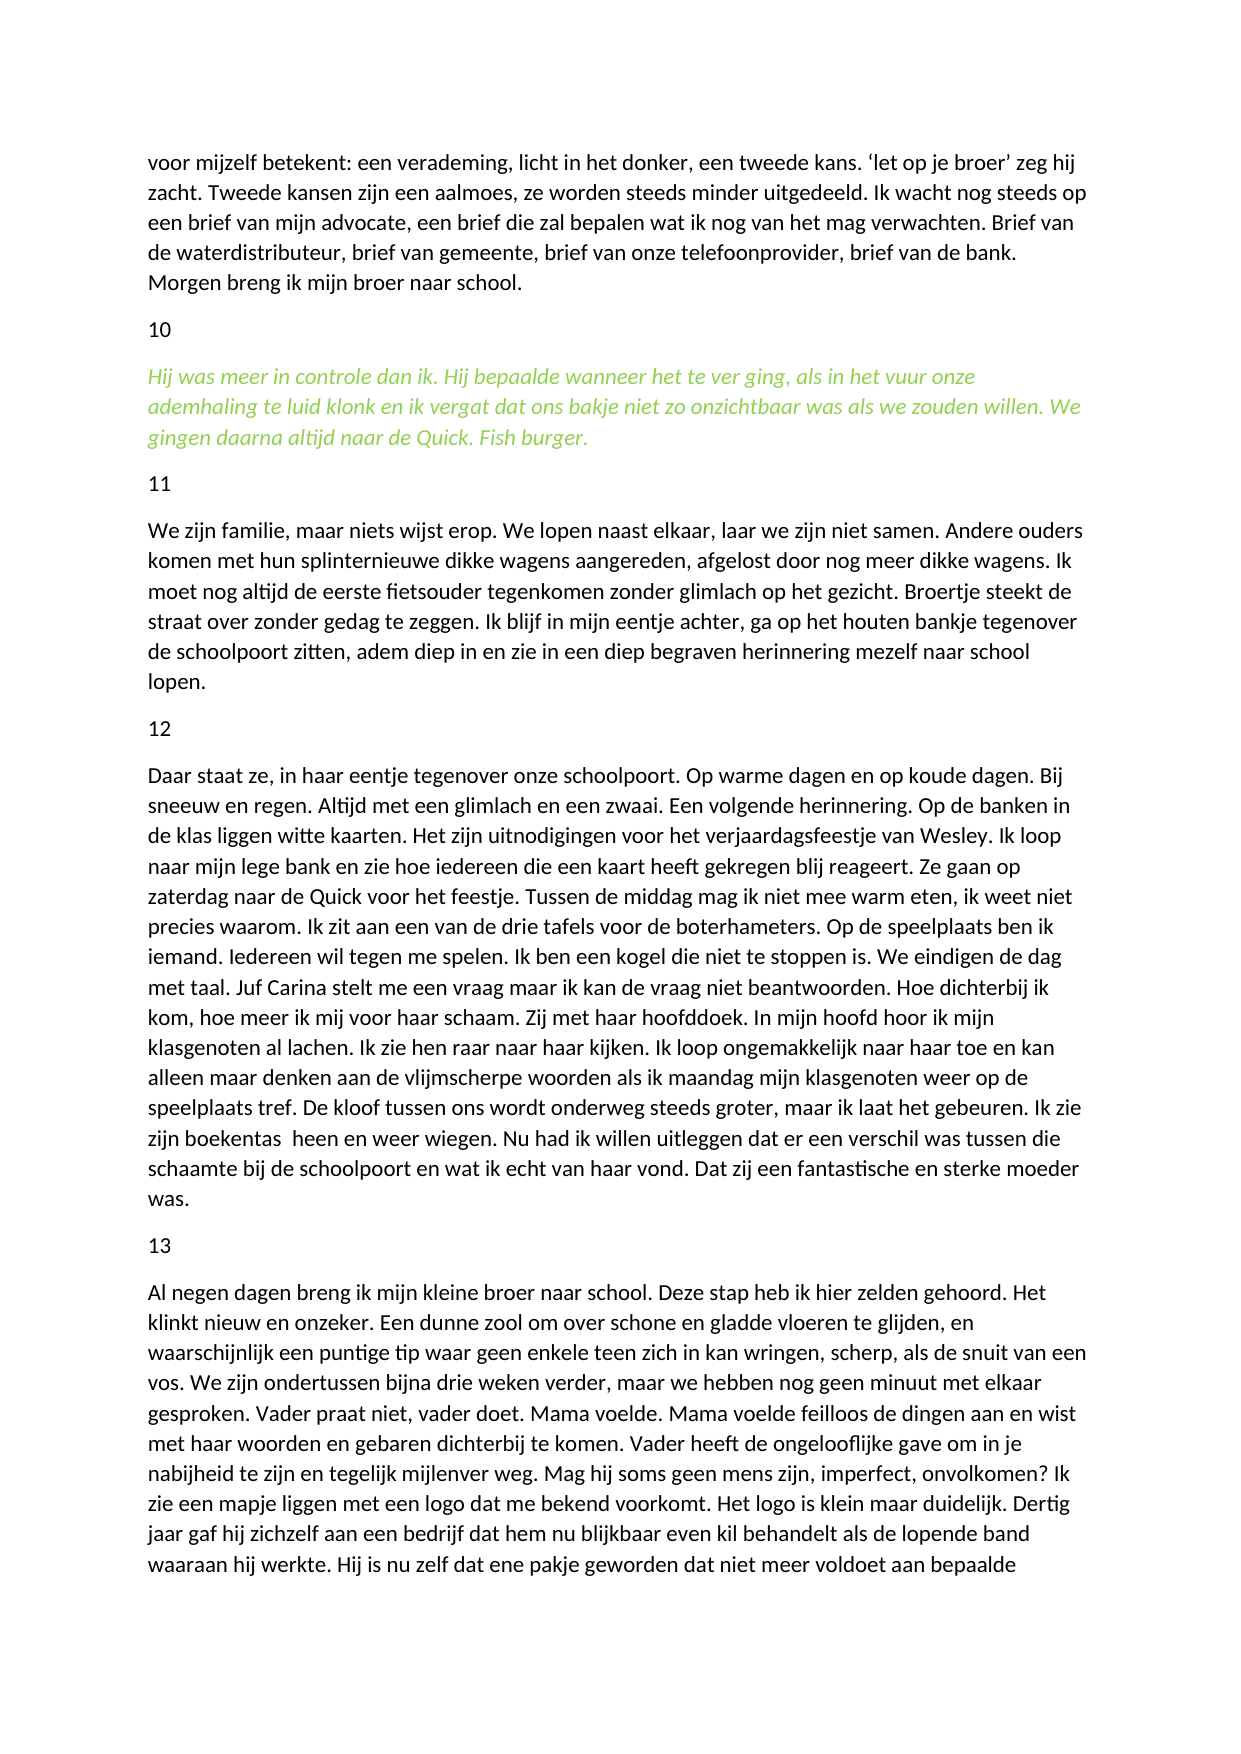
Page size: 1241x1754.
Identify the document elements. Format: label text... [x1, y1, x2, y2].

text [148, 148, 1093, 296]
text Daar staat ze, in haar eentje tegenover onze schoolpoort. Op warme dagen en op koude dagen. Bij sneeuw en regen. Altijd met een glimlach en een zwaai. Een volgende herinnering. Op de banken in de klas liggen witte kaarten. Het zijn uitnodigingen voor het verjaardagsfeestje van Wesley. Ik loop naar mijn lege bank en zie hoe iedereen die een kaart heeft gekregen blij reageert. Ze gaan op zaterdag naar de Quick voor het feestje. Tussen de middag mag ik niet mee warm eten, ik weet niet precies waarom. Ik zit aan een van de drie tafels voor de boterhameters. Op de speelplaats ben ik iemand. Iedereen wil tegen me spelen. Ik ben een kogel die niet te stoppen is. We eindigen de dag met taal. Juf Carina stelt me een vraag maar ik kan de vraag niet beantwoorden. Hoe dichterbij ik kom, hoe meer ik mij voor haar schaam. Zij met haar hoofddoek. In mijn hoofd hoor ik mijn klasgenoten al lachen. Ik zie hen raar naar haar kijken. Ik loop ongemakkelijk naar haar toe en kan alleen maar denken aan de vlijmscherpe woorden als ik maandag mijn klasgenoten weer op de speelplaats tref. De kloof tussen ons wordt onderweg steeds groter, maar ik laat het gebeuren. Ik zie zijn boekentas heen en weer wiegen. Nu had ik willen uitleggen dat er een verschil was tussen die schaamte bij de schoolpoort en wat ik echt van haar vond. Dat zij een fantastische en sterke moeder was. [148, 761, 1093, 1212]
text Hij was meer in controle dan ik. Hij bepaalde wanneer het te ver ging, als in het vuur onze ademhaling te luid klonk en ik vergat dat ons bakje niet zo onzichtbaar was als we zouden willen. We gingen daarna altijd naar de Quick. Fish burger. [148, 362, 1093, 451]
text 12 [148, 714, 1093, 742]
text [148, 1278, 1093, 1578]
text 13 [148, 1231, 1093, 1259]
text 10 [148, 315, 1093, 343]
text We zijn familie, maar niets wijst erop. We lopen naast elkaar, laar we zijn niet samen. Andere ouders komen met hun splinternieuwe dikke wagens aangereden, afgelost door nog meer dikke wagens. Ik moet nog altijd de eerste fietsouder tegenkomen zonder glimlach op het gezicht. Broertje steekt de straat over zonder gedag te zeggen. Ik blijf in mijn eentje achter, ga op het houten bankje tegenover de schoolpoort zitten, adem diep in en zie in een diep begraven herinnering mezelf naar school lopen. [148, 516, 1093, 695]
text 11 [148, 469, 1093, 497]
